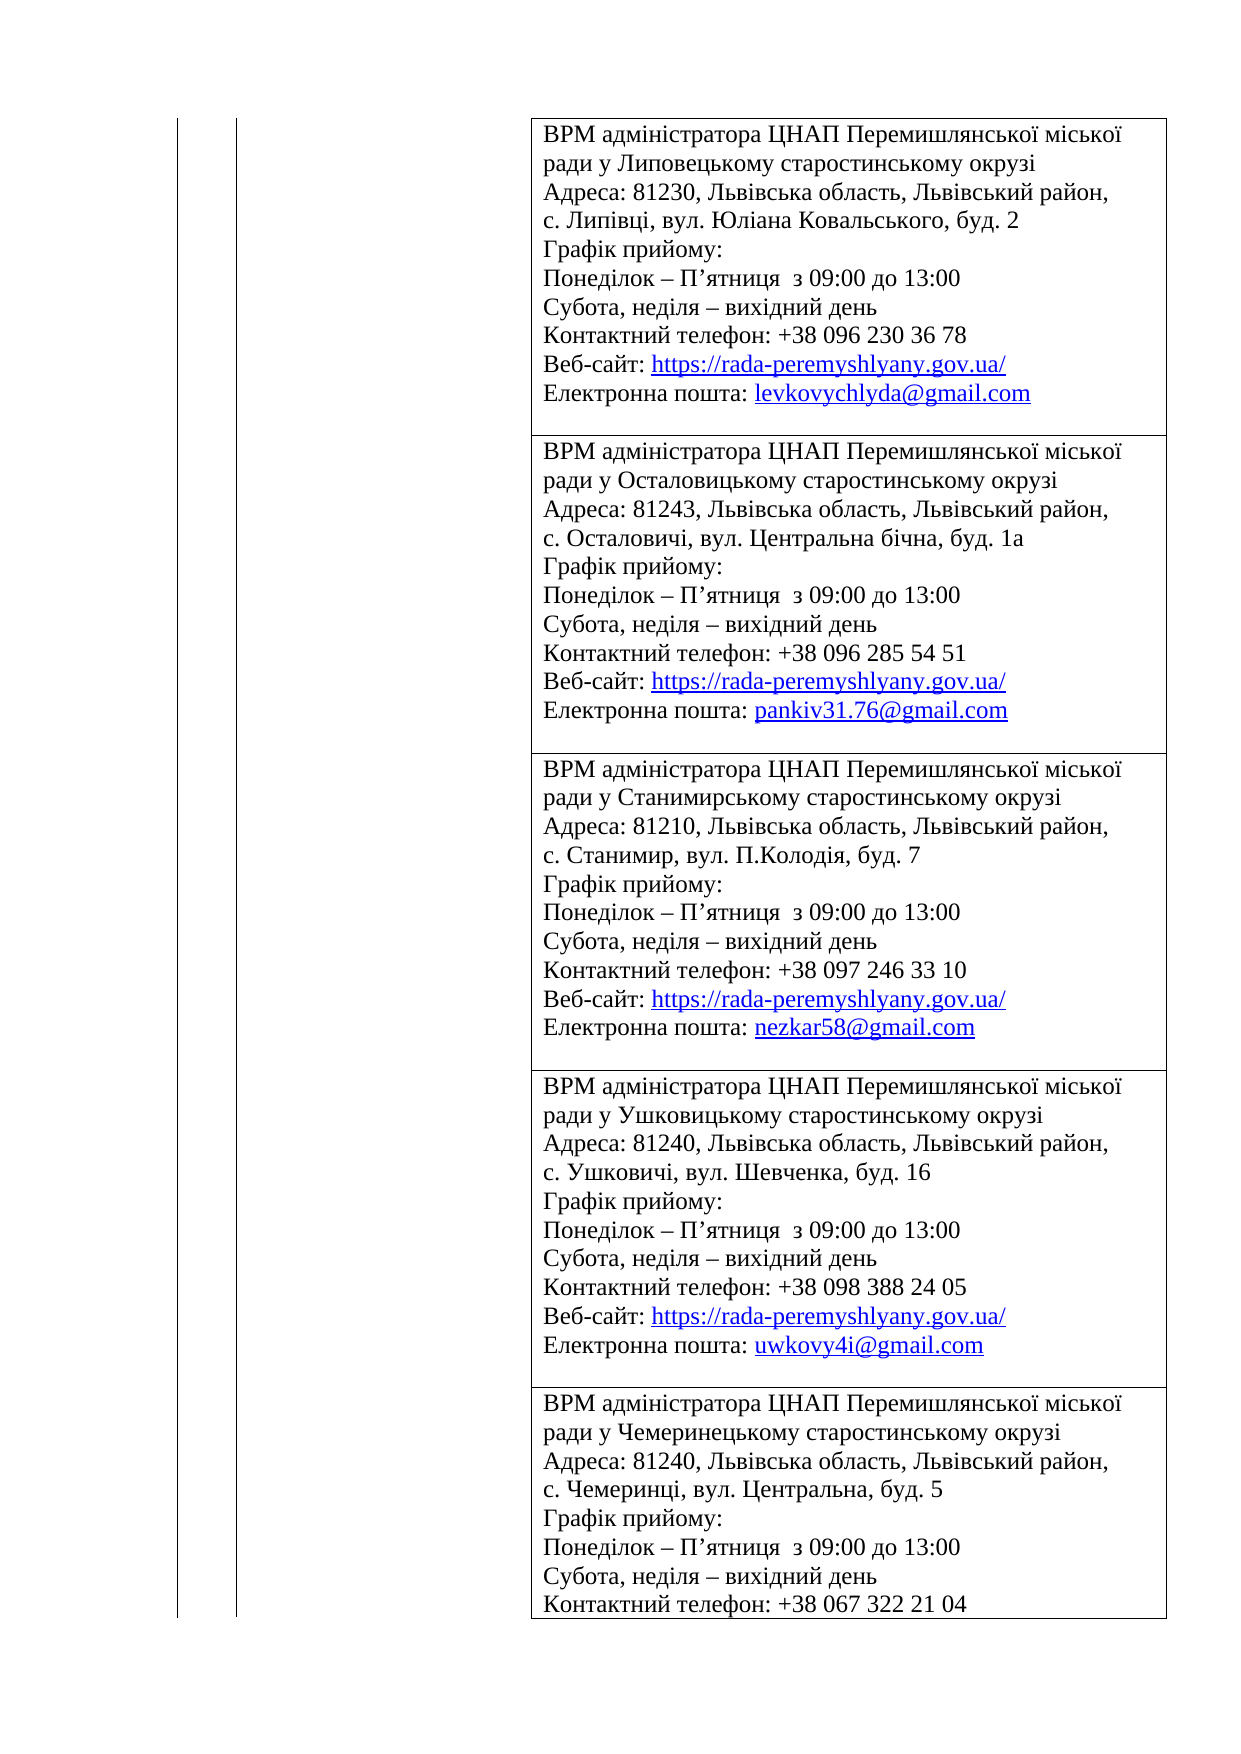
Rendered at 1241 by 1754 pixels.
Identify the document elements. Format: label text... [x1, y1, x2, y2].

table_cell ВРМ адміністратора ЦНАП Перемишлянської міської ради у Станимирському старостинському окрузі Адреса: 81210, Львівська область, Львівський район, с. Станимир, вул. П.Колодія, буд. 7 Графік прийому: Понеділок – П’ятниця з 09:00 до 13:00 Cубота, неділя – вихідний день Контактний телефон: +38 097 246 33 10 Веб-сайт: https://rada-peremyshlyany.gov.ua/ Електронна пошта: nezkar58@gmail.com [532, 754, 1166, 1070]
table_cell ВРМ адміністратора ЦНАП Перемишлянської міської ради у Ушковицькому старостинському окрузі Адреса: 81240, Львівська область, Львівський район, с. Ушковичі, вул. Шевченка, буд. 16 Графік прийому: Понеділок – П’ятниця з 09:00 до 13:00 Cубота, неділя – вихідний день Контактний телефон: +38 098 388 24 05 Веб-сайт: https://rada-peremyshlyany.gov.ua/ Електронна пошта: uwkovy4i@gmail.com [532, 1071, 1166, 1387]
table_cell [532, 1388, 1166, 1618]
table_cell ВРМ адміністратора ЦНАП Перемишлянської міської ради у Липовецькому старостинському окрузі Адреса: 81230, Львівська область, Львівський район, с. Липівці, вул. Юліана Ковальського, буд. 2 Графік прийому: Понеділок – П’ятниця з 09:00 до 13:00 Cубота, неділя – вихідний день Контактний телефон: +38 096 230 36 78 Веб-сайт: https://rada-peremyshlyany.gov.ua/ Електронна пошта: levkovychlyda@gmail.com [532, 119, 1166, 435]
table_cell ВРМ адміністратора ЦНАП Перемишлянської міської ради у Осталовицькому старостинському окрузі Адреса: 81243, Львівська область, Львівський район, с. Осталовичі, вул. Центральна бічна, буд. 1а Графік прийому: Понеділок – П’ятниця з 09:00 до 13:00 Cубота, неділя – вихідний день Контактний телефон: +38 096 285 54 51 Веб-сайт: https://rada-peremyshlyany.gov.ua/ Електронна пошта: pankiv31.76@gmail.com [532, 436, 1166, 753]
